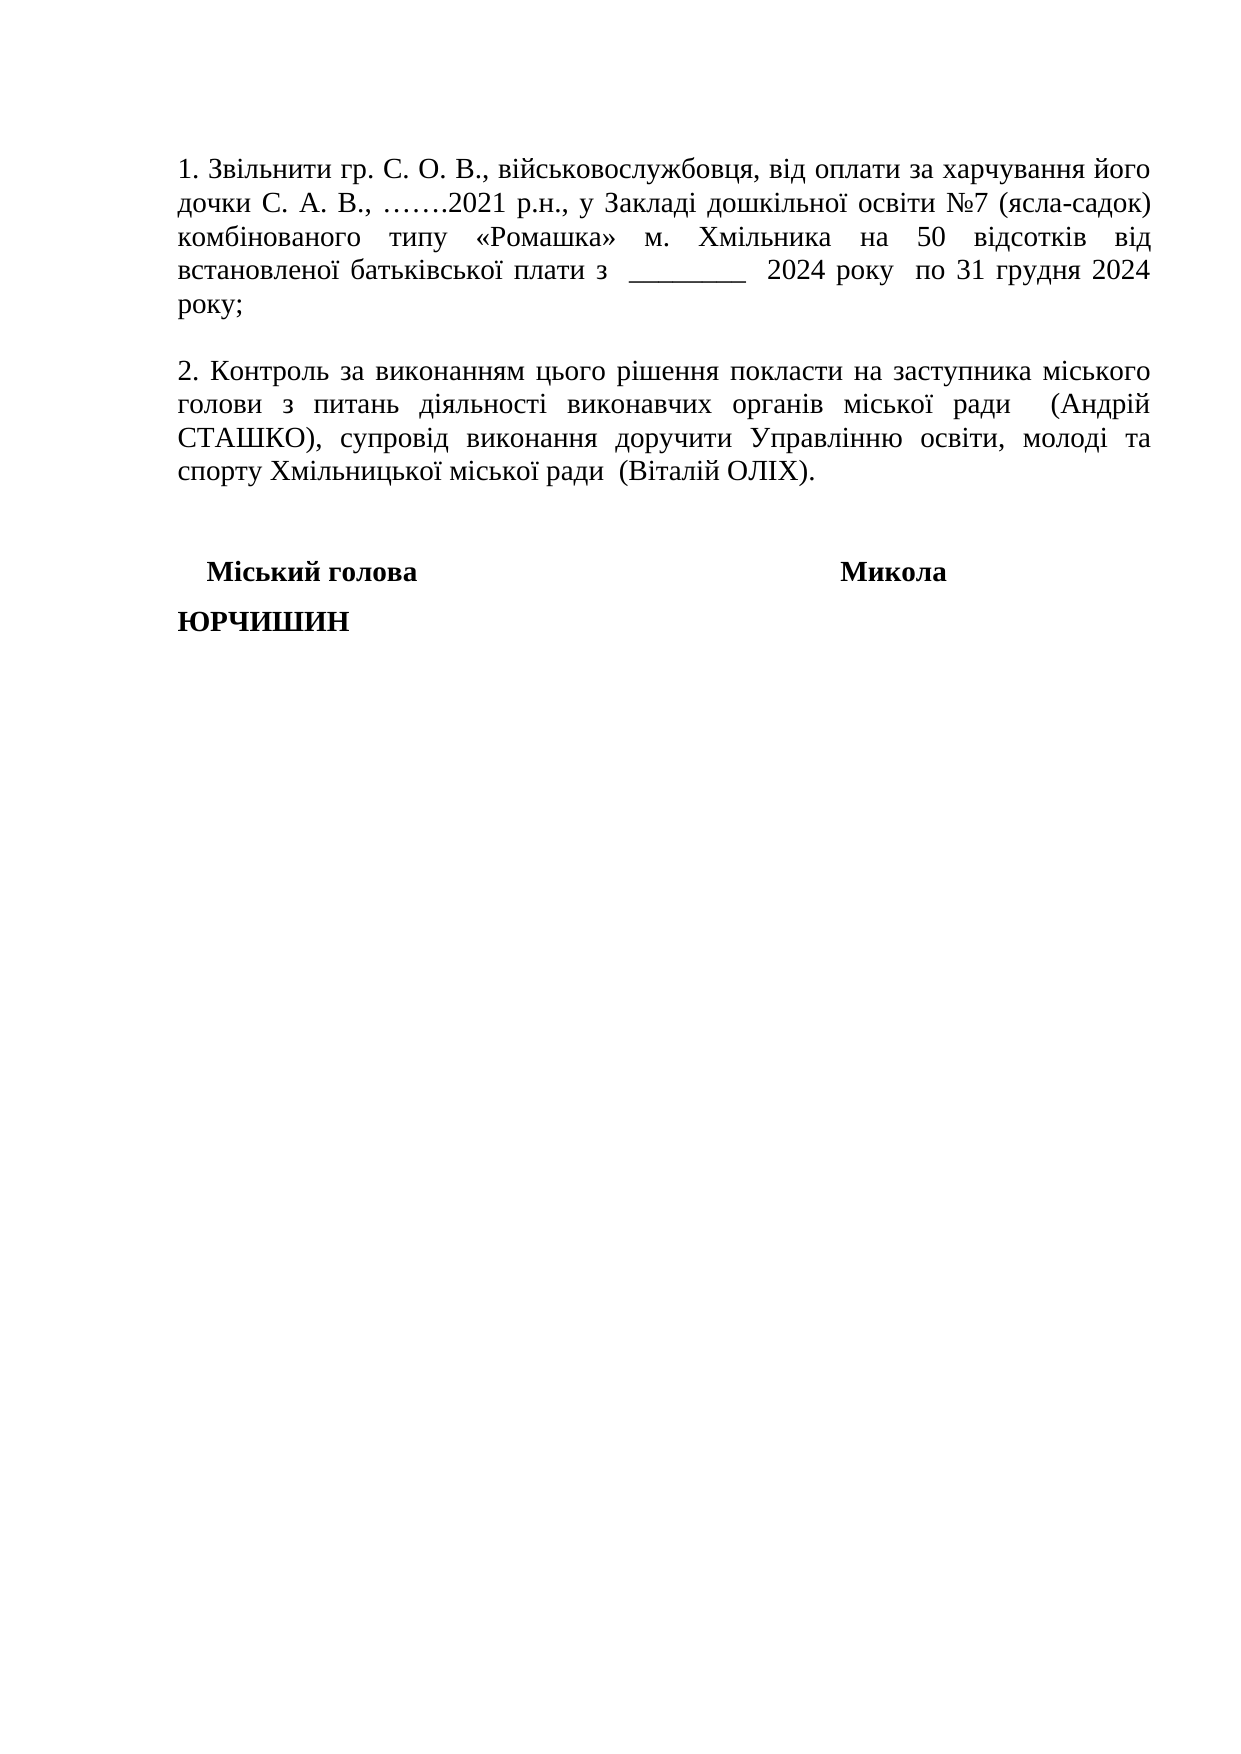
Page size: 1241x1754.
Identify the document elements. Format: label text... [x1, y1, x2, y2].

text 2. Контроль за виконанням цього рішення покласти на заступника міського голови з питань діяльності виконавчих органів міської ради (Андрій СТАШКО), супровід виконання доручити Управлінню освіти, молоді та спорту Хмільницької міської ради (Віталій ОЛІХ). [177, 353, 1152, 487]
text Міський голова Микола ЮРЧИШИН [177, 554, 974, 637]
text 1. Звільнити гр. С. О. В., військовослужбовця, від оплати за харчування його дочки С. А. В., …….2021 р.н., у Закладі дошкільної освіти №7 (ясла-садок) комбінованого типу «Ромашка» м. Хмільника на 50 відсотків від встановленої батьківської плати з ________ 2024 року по 31 грудня 2024 року; [177, 152, 1152, 319]
